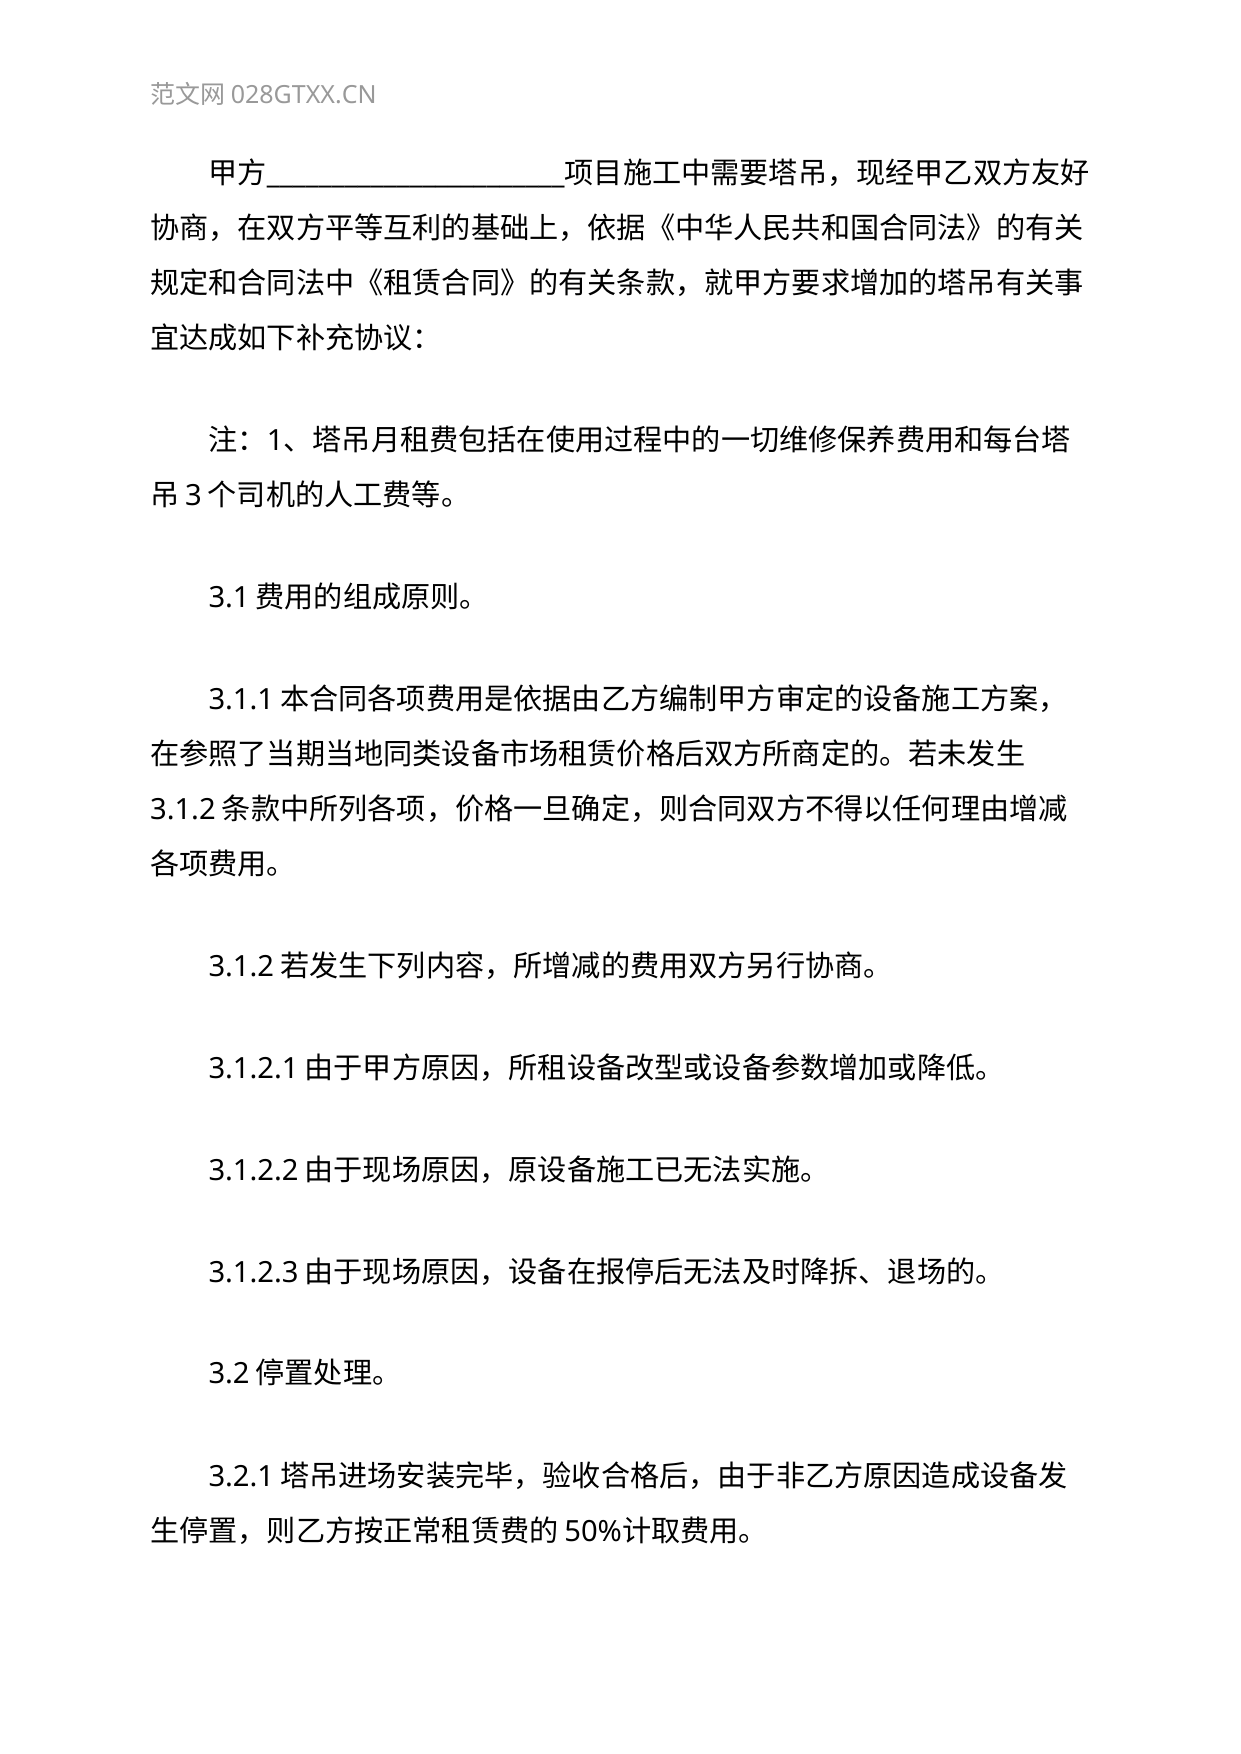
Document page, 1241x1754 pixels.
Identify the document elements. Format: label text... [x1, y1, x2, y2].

text 甲方_______________________项目施工中需要塔吊，现经甲乙双方友好协商，在双方平等互利的基础上，依据《中华人民共和国合同法》的有关规定和合同法中《租赁合同》的有关条款，就甲方要求增加的塔吊有关事宜达成如下补充协议： [150, 150, 1090, 357]
text 3.1.1本合同各项费用是依据由乙方编制甲方审定的设备施工方案，在参照了当期当地同类设备市场租赁价格后双方所商定的。若未发生3.1.2条款中所列各项，价格一旦确定，则合同双方不得以任何理由增减各项费用。 [150, 676, 1090, 883]
text 3.1.2.3由于现场原因，设备在报停后无法及时降拆、退场的。 [150, 1248, 1090, 1291]
text 3.2.1塔吊进场安装完毕，验收合格后，由于非乙方原因造成设备发生停置，则乙方按正常租赁费的50%计取费用。 [150, 1452, 1090, 1549]
text 3.2停置处理。 [150, 1350, 1090, 1392]
text 3.1.2.1由于甲方原因，所租设备改型或设备参数增加或降低。 [150, 1044, 1090, 1087]
text 3.1.2若发生下列内容，所增减的费用双方另行协商。 [150, 942, 1090, 984]
text 注：1、塔吊月租费包括在使用过程中的一切维修保养费用和每台塔吊3个司机的人工费等。 [150, 417, 1090, 514]
text 3.1.2.2由于现场原因，原设备施工已无法实施。 [150, 1146, 1090, 1188]
text 3.1费用的组成原则。 [150, 573, 1090, 616]
